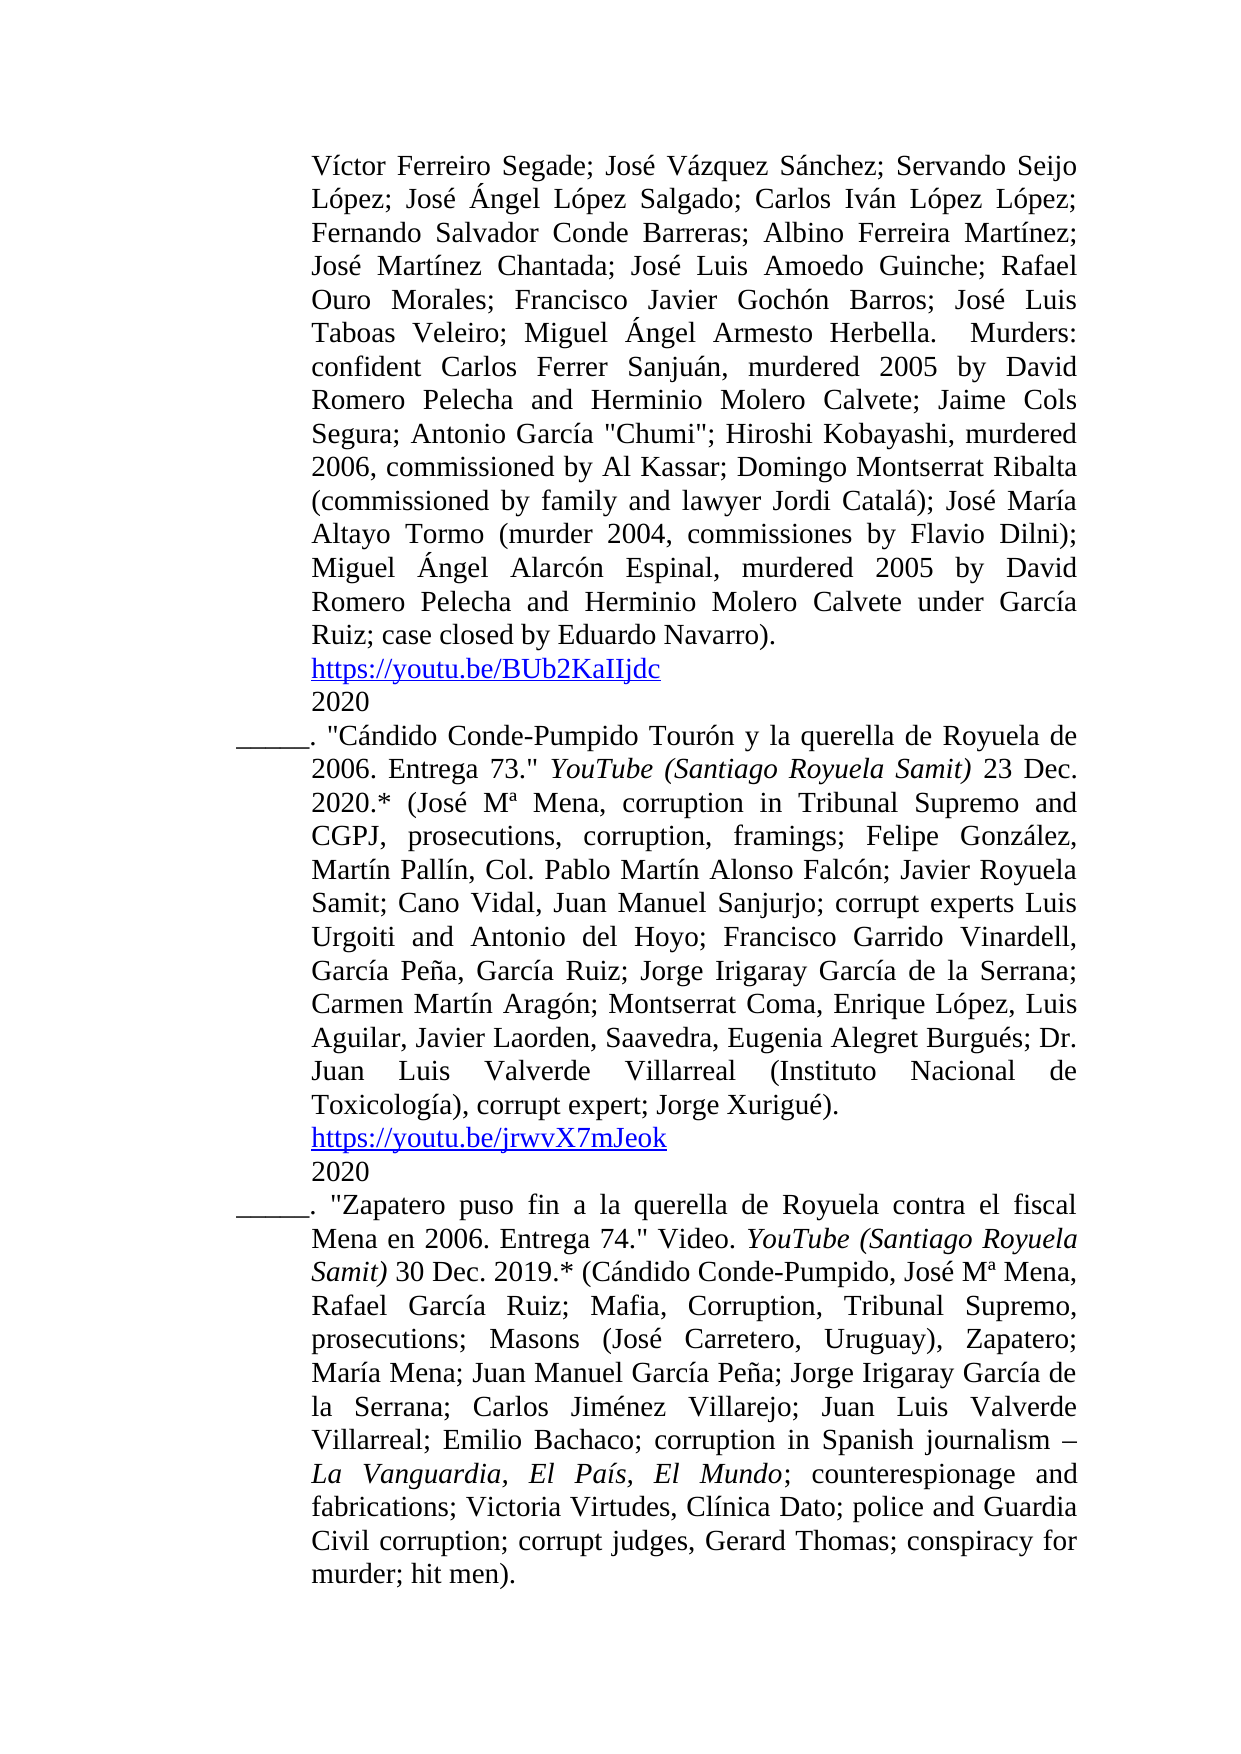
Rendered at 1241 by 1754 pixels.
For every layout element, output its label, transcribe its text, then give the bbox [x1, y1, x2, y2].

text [236, 148, 1078, 651]
text https://youtu.be/BUb2KaIIjdc [311, 651, 1078, 684]
text _____. "Cándido Conde-Pumpido Tourón y la querella de Royuela de 2006. Entrega 73." YouTube (Santiago Royuela Samit) 23 Dec. 2020.* (José Mª Mena, corruption in Tribunal Supremo and CGPJ, prosecutions, corruption, framings; Felipe González, Martín Pallín, Col. Pablo Martín Alonso Falcón; Javier Royuela Samit; Cano Vidal, Juan Manuel Sanjurjo; corrupt experts Luis Urgoiti and Antonio del Hoyo; Francisco Garrido Vinardell, García Peña, García Ruiz; Jorge Irigaray García de la Serrana; Carmen Martín Aragón; Montserrat Coma, Enrique López, Luis Aguilar, Javier Laorden, Saavedra, Eugenia Alegret Burgués; Dr. Juan Luis Valverde Villarreal (Instituto Nacional de Toxicología), corrupt expert; Jorge Xurigué). [236, 718, 1078, 1120]
text https://youtu.be/jrwvX7mJeok [236, 1120, 1078, 1154]
text _____. "Zapatero puso fin a la querella de Royuela contra el fiscal Mena en 2006. Entrega 74." Video. YouTube (Santiago Royuela Samit) 30 Dec. 2019.* (Cándido Conde-Pumpido, José Mª Mena, Rafael García Ruiz; Mafia, Corruption, Tribunal Supremo, prosecutions; Masons (José Carretero, Uruguay), Zapatero; María Mena; Juan Manuel García Peña; Jorge Irigaray García de la Serrana; Carlos Jiménez Villarejo; Juan Luis Valverde Villarreal; Emilio Bachaco; corruption in Spanish journalism – La Vanguardia, El País, El Mundo; counterespionage and fabrications; Victoria Virtudes, Clínica Dato; police and Guardia Civil corruption; corrupt judges, Gerard Thomas; conspiracy for murder; hit men). [236, 1187, 1078, 1590]
text 2020 [236, 1154, 1078, 1187]
text 2020 [311, 684, 1078, 718]
